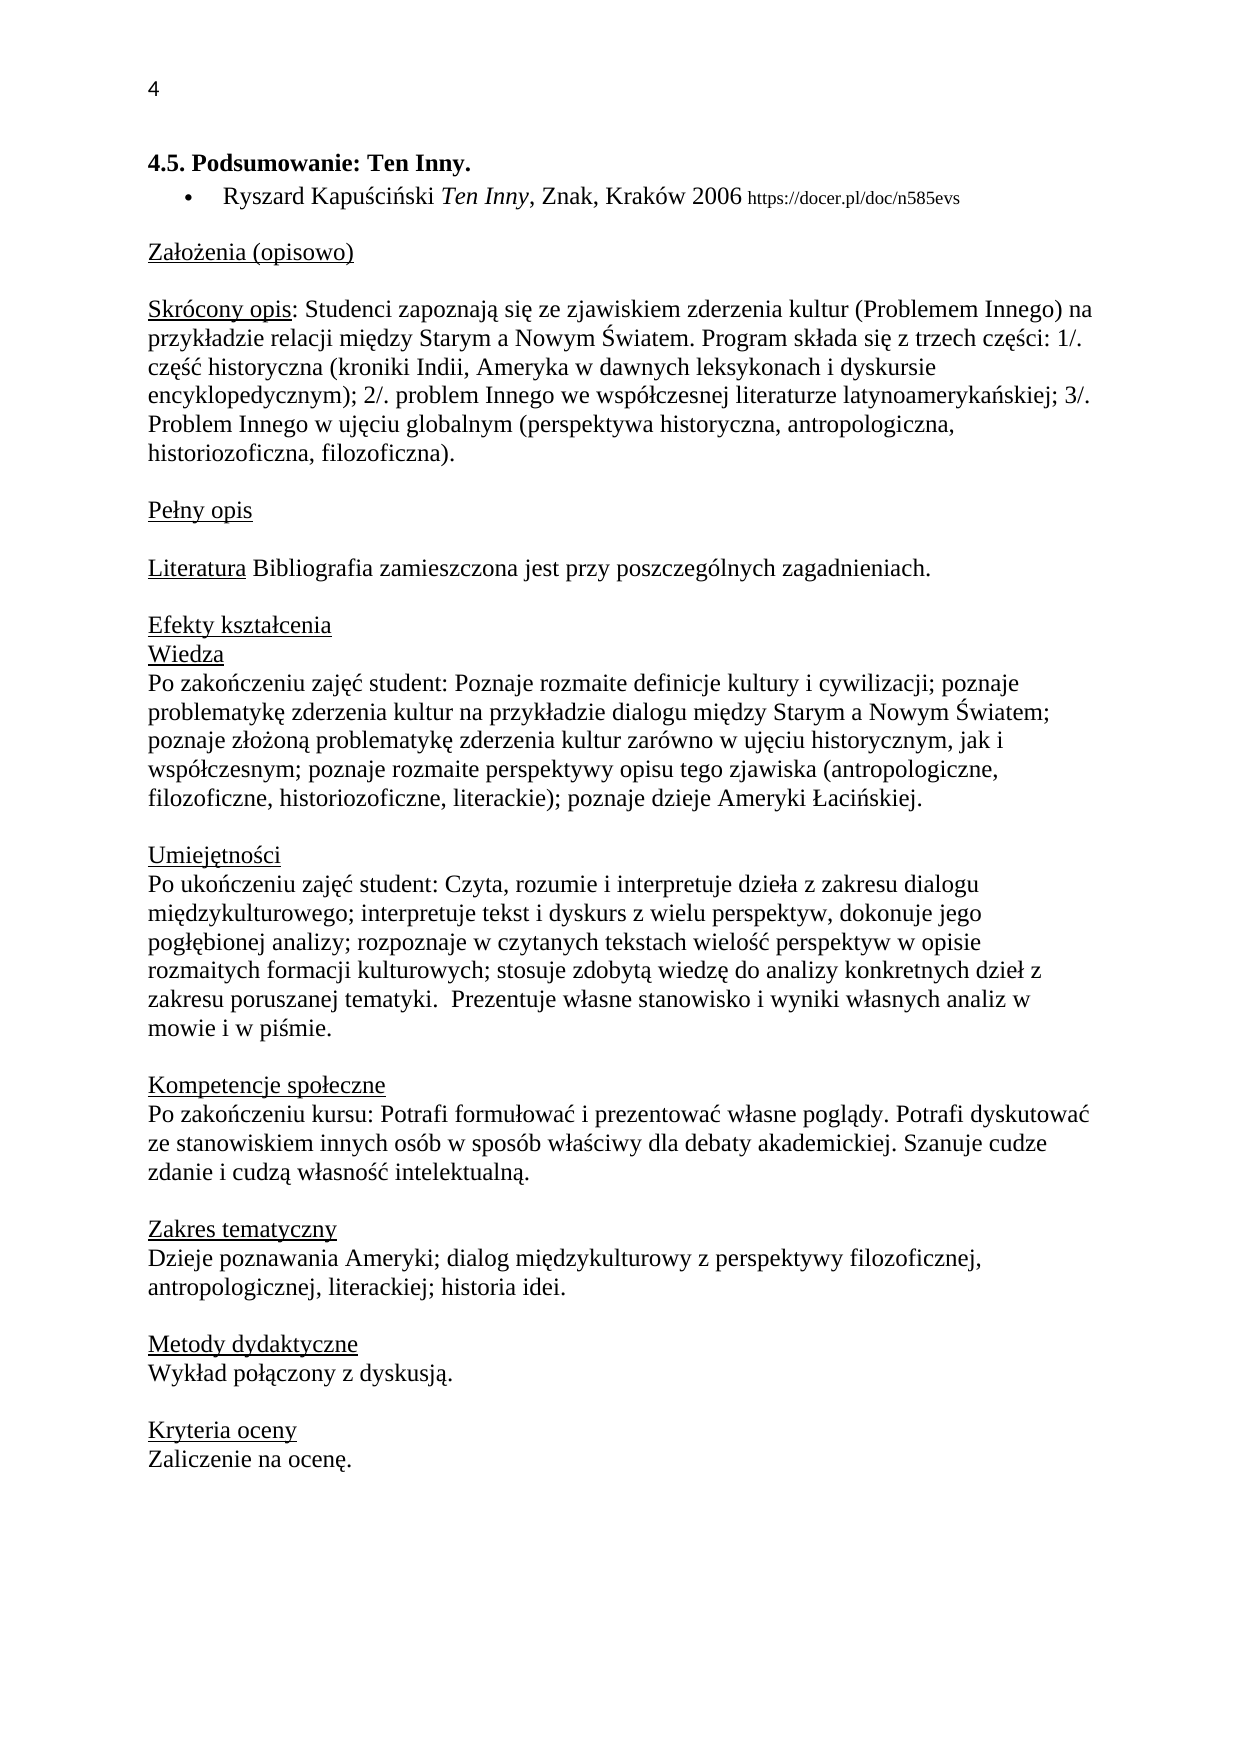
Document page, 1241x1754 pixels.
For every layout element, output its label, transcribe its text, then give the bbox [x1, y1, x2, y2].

text Po ukończeniu zajęć student: Czyta, rozumie i interpretuje dzieła z zakresu dialogu międzykulturowego; interpretuje tekst i dyskurs z wielu perspektyw, dokonuje jego pogłębionej analizy; rozpoznaje w czytanych tekstach wielość perspektyw w opisie rozmaitych formacji kulturowych; stosuje zdobytą wiedzę do analizy konkretnych dzieł z zakresu poruszanej tematyki. Prezentuje własne stanowisko i wyniki własnych analiz w mowie i w piśmie. [148, 869, 1093, 1042]
text Umiejętności [148, 841, 1093, 869]
text 4.5. Podsumowanie: Ten Inny. [148, 148, 1093, 176]
text Po zakończeniu zajęć student: Poznaje rozmaite definicje kultury i cywilizacji; poznaje problematykę zderzenia kultur na przykładzie dialogu między Starym a Nowym Światem; poznaje złożoną problematykę zderzenia kultur zarówno w ujęciu historycznym, jak i współczesnym; poznaje rozmaite perspektywy opisu tego zjawiska (antropologiczne, filozoficzne, historiozoficzne, literackie); poznaje dzieje Ameryki Łacińskiej. [148, 668, 1093, 812]
text Zaliczenie na ocenę. [148, 1444, 1093, 1473]
text Dzieje poznawania Ameryki; dialog międzykulturowy z perspektywy filozoficznej, antropologicznej, literackiej; historia idei. [148, 1243, 1093, 1301]
text Pełny opis [148, 496, 1093, 524]
text Zakres tematyczny [148, 1214, 1093, 1243]
text Kompetencje społeczne [148, 1071, 1093, 1099]
text Skrócony opis: Studenci zapoznają się ze zjawiskiem zderzenia kultur (Problemem Innego) na przykładzie relacji między Starym a Nowym Światem. Program składa się z trzech części: 1/. część historyczna (kroniki Indii, Ameryka w dawnych leksykonach i dyskursie encyklopedycznym); 2/. problem Innego we współczesnej literaturze latynoamerykańskiej; 3/. Problem Innego w ujęciu globalnym (perspektywa historyczna, antropologiczna, historiozoficzna, filozoficzna). [148, 294, 1093, 467]
text Wiedza [148, 639, 1093, 668]
text Literatura Bibliografia zamieszczona jest przy poszczególnych zagadnieniach. [148, 553, 1093, 582]
text Kryteria oceny [148, 1416, 1093, 1444]
text Metody dydaktyczne [148, 1329, 1093, 1358]
text Po zakończeniu kursu: Potrafi formułować i prezentować własne poglądy. Potrafi dyskutować ze stanowiskiem innych osób w sposób właściwy dla debaty akademickiej. Szanuje cudze zdanie i cudzą własność intelektualną. [148, 1099, 1093, 1186]
list Ryszard Kapuściński Ten Inny, Znak, Kraków 2006 https://docer.pl/doc/n585evs [185, 181, 1093, 210]
text Efekty kształcenia [148, 611, 1093, 639]
text Wykład połączony z dyskusją. [148, 1358, 1093, 1387]
text Założenia (opisowo) [148, 237, 1093, 266]
